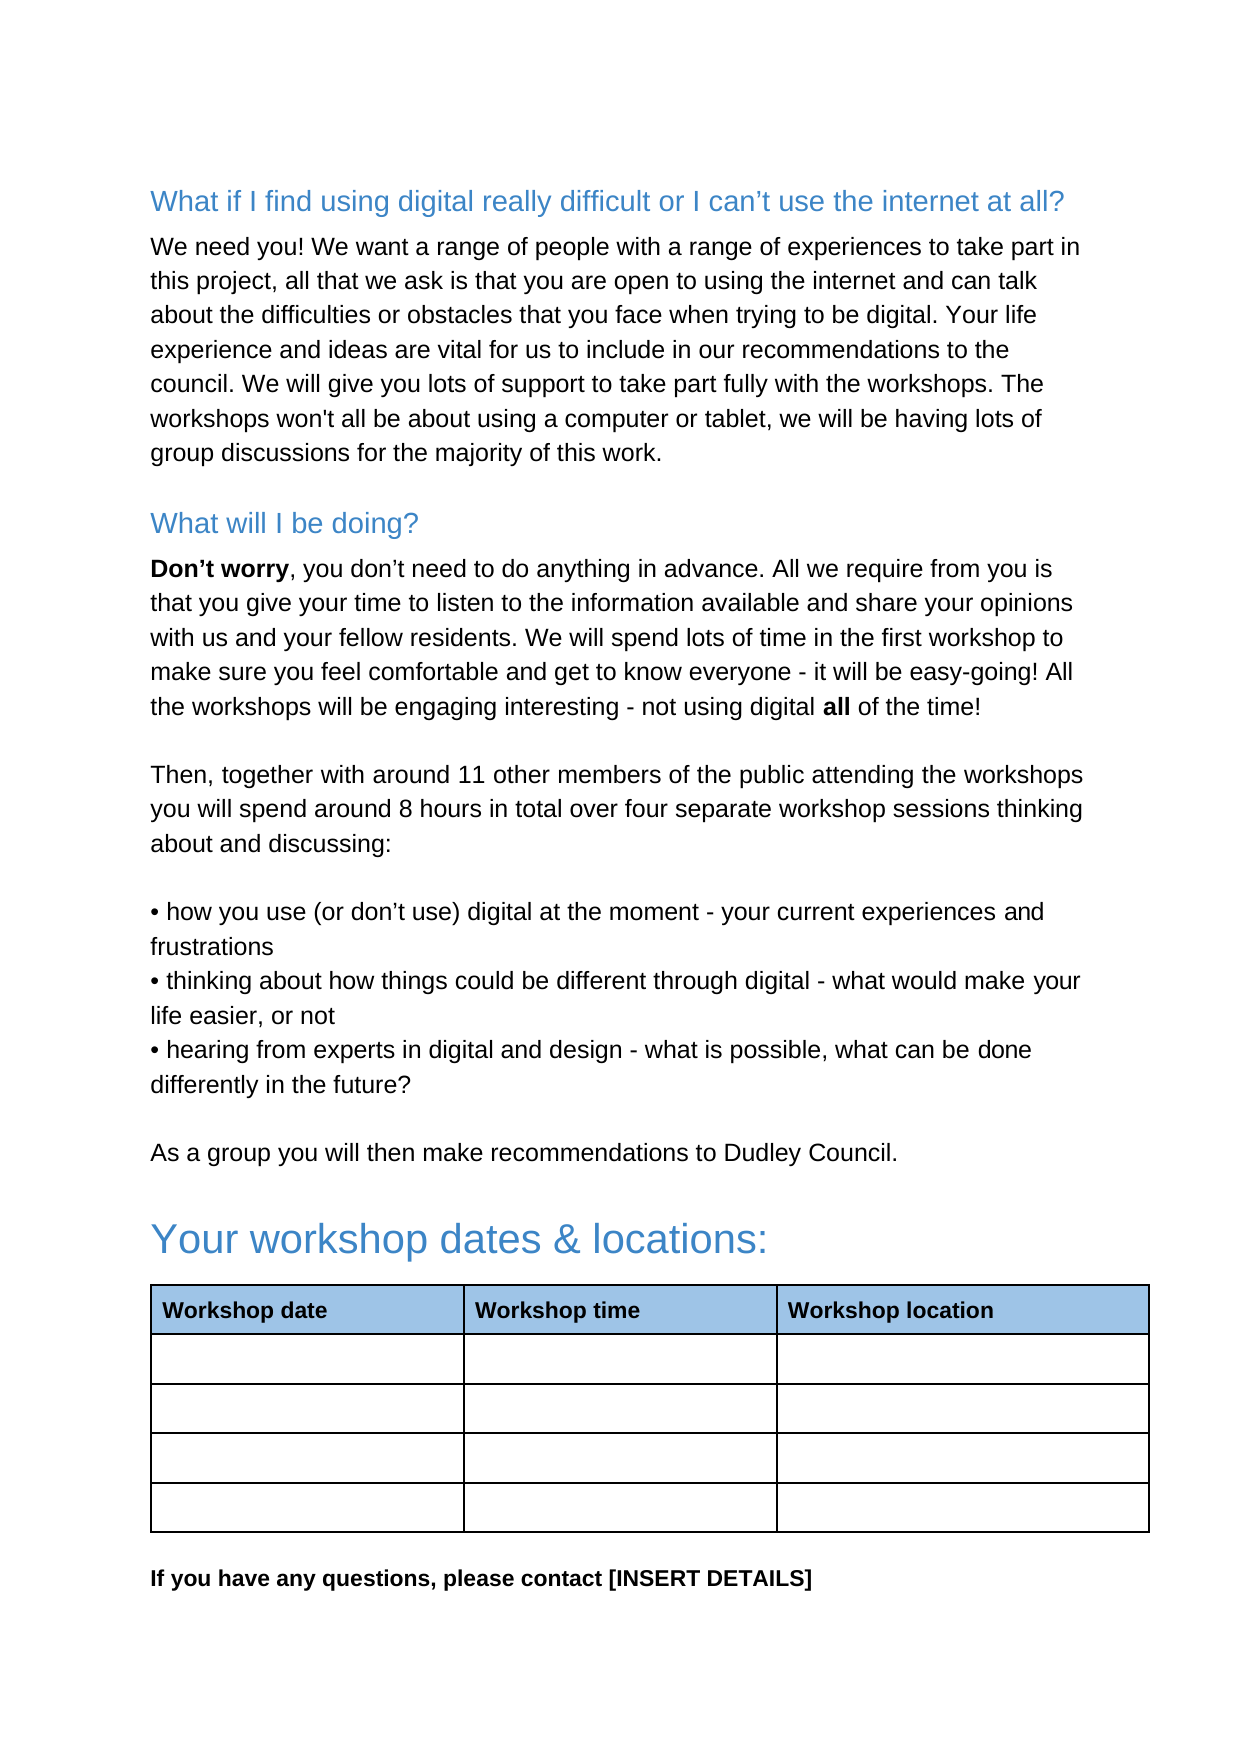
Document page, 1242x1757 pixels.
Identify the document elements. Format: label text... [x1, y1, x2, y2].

table_cell [778, 1484, 1148, 1531]
list thinking about how things could be different through digital - what would make your life easier, or not [150, 966, 1083, 1029]
list how you use (or don’t use) digital at the moment - your current experiences and frustrations [150, 897, 1046, 961]
table_cell [465, 1385, 776, 1432]
table_cell [152, 1484, 463, 1531]
text If you have any questions, please contact [INSERT DETAILS] [150, 1565, 948, 1591]
table_cell [778, 1385, 1148, 1432]
table_cell [778, 1434, 1148, 1482]
text Don’t worry, you don’t need to do anything in advance. All we require from you is that you give your time to listen to the information available and share your opinions with us and your fellow residents. We will spend lots of time in the first workshop to make sure you feel comfortable and get to know everyone - it will be easy-going! All the workshops will be engaging interesting - not using digital all of the time! [150, 553, 1076, 720]
subtitle What if I find using digital really difficult or I can’t use the internet at all? [150, 184, 1162, 217]
subtitle Your workshop dates & locations: [150, 1215, 1162, 1263]
table_cell [465, 1434, 776, 1482]
table_header Workshop time [465, 1286, 776, 1333]
text We need you! We want a range of people with a range of experiences to take part in this project, all that we ask is that you are open to using the internet and can talk about the difficulties or obstacles that you face when trying to be digital. Your life experience and ideas are vital for us to include in our recommendations to the council. We will give you lots of support to take part fully with the workshops. The workshops won't all be about using a computer or tablet, we will be having lots of group discussions for the majority of this work. [150, 231, 1083, 467]
table_header Workshop date [152, 1286, 463, 1333]
table_header Workshop location [778, 1286, 1148, 1333]
table_cell [778, 1335, 1148, 1383]
table_cell [152, 1434, 463, 1482]
subtitle What will I be doing? [150, 506, 1162, 539]
table_cell [152, 1385, 463, 1432]
table_cell [465, 1335, 776, 1383]
list hearing from experts in digital and design - what is possible, what can be done differently in the future? [150, 1035, 1034, 1098]
text As a group you will then make recommendations to Dudley Council. [150, 1139, 1162, 1167]
table_cell [152, 1335, 463, 1383]
text Then, together with around 11 other members of the public attending the workshops you will spend around 8 hours in total over four separate workshop sessions thinking about and discussing: [150, 760, 1085, 857]
table_cell [465, 1484, 776, 1531]
